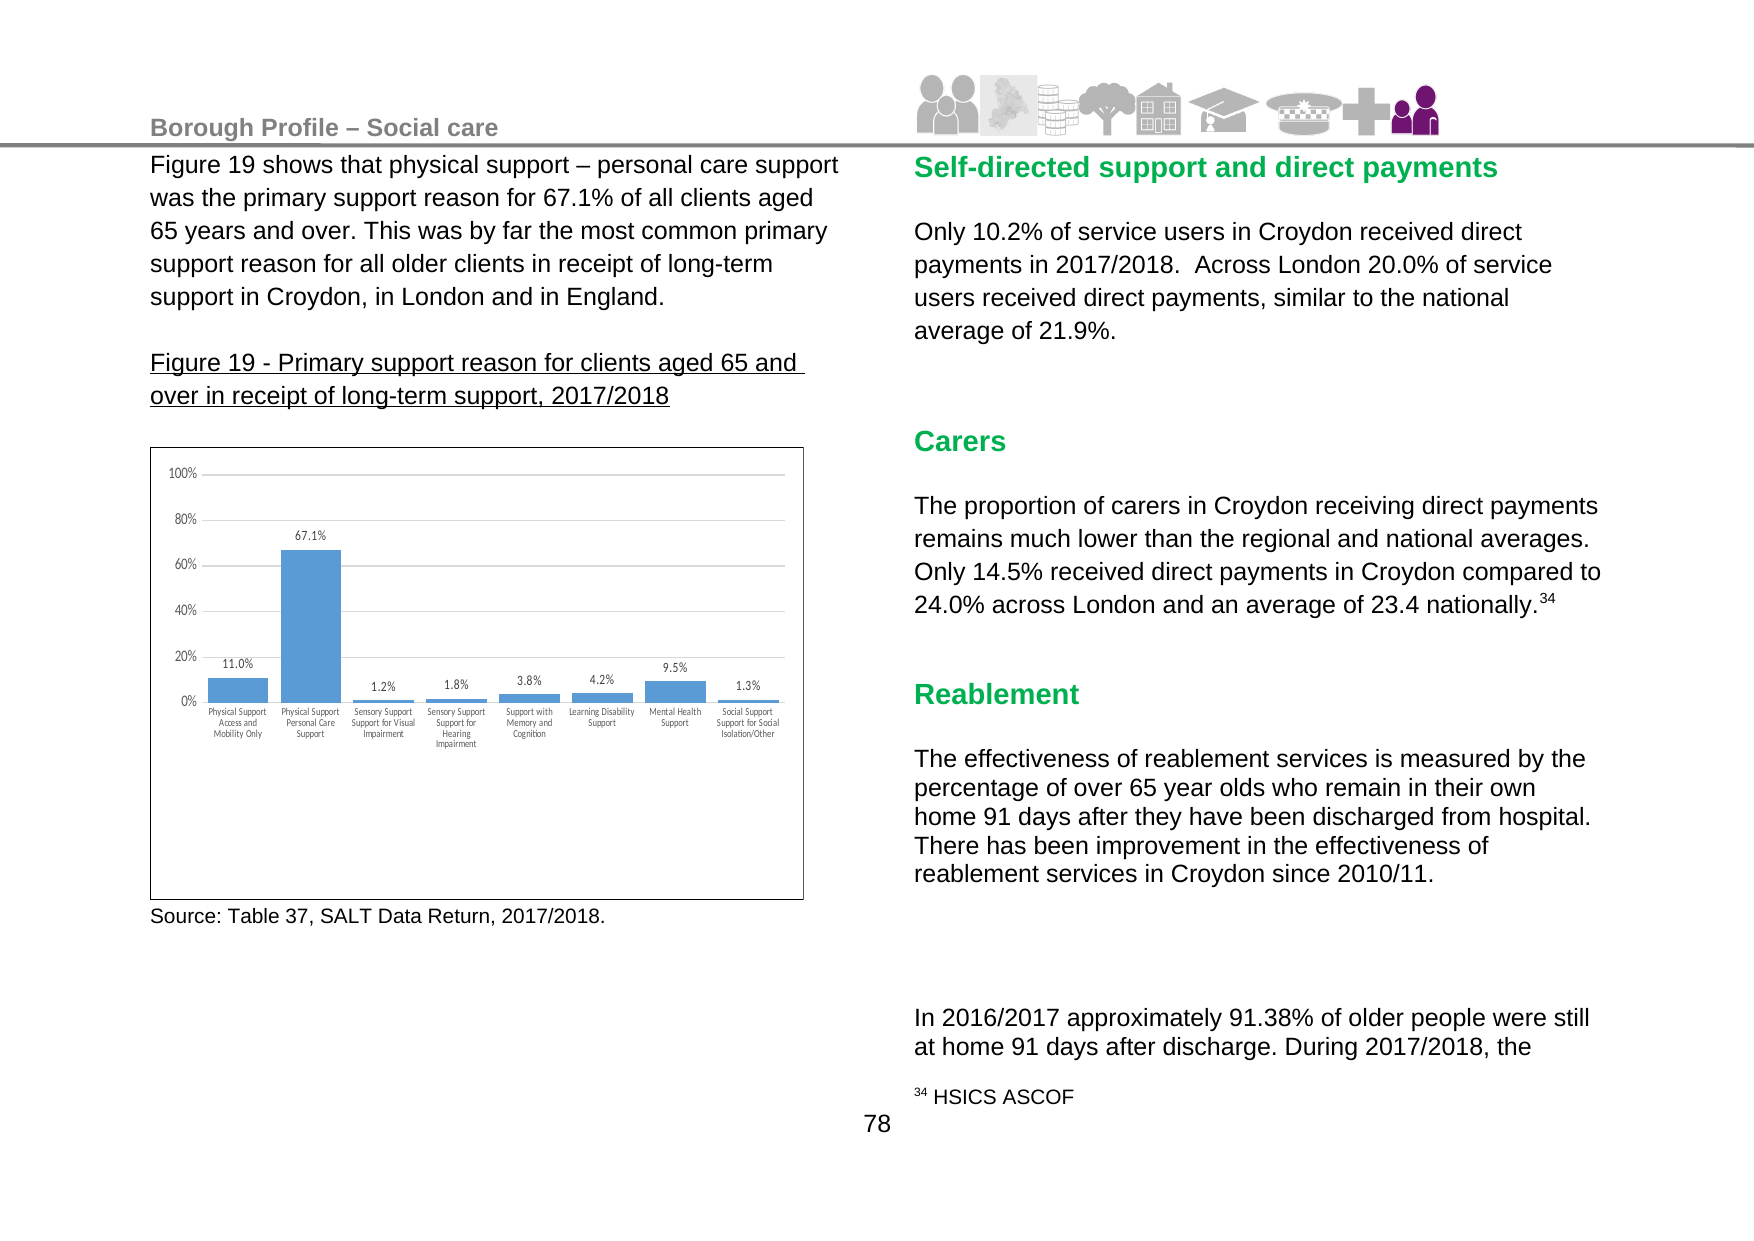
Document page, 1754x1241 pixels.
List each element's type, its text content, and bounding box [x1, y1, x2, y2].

text Only 10.2% of service users in Croydon received direct payments in 2017/2018. Across London 20.0% of service users received direct payments, similar to the national average of 21.9%. [914, 217, 1604, 345]
text The effectiveness of reablement services is measured by the percentage of over 65 year olds who remain in their own home 91 days after they have been discharged from hospital. [914, 744, 1604, 831]
text Figure 19 - Primary support reason for clients aged 65 and over in receipt of long-term support, 2017/2018 [150, 348, 840, 410]
text Carers [914, 424, 1604, 457]
text The proportion of carers in Croydon receiving direct payments remains much lower than the regional and national averages. Only 14.5% received direct payments in Croydon compared to 24.0% across London and an average of 23.4 nationally. [914, 491, 1604, 619]
text Self-directed support and direct payments [914, 150, 1604, 183]
text Reablement [914, 677, 1604, 711]
picture [1390, 84, 1440, 136]
text There has been improvement in the effectiveness of reablement services in Croydon since 2010/11. [914, 831, 1604, 888]
text Source: Table 37, SALT Data Return, 2017/2018. [150, 904, 840, 928]
text Figure 19 shows that physical support – personal care support was the primary support reason for 67.1% of all clients aged 65 years and over. This was by far the most common primary support reason for all older clients in receipt of long-term support in Croydon, in London and in England. [150, 150, 840, 311]
